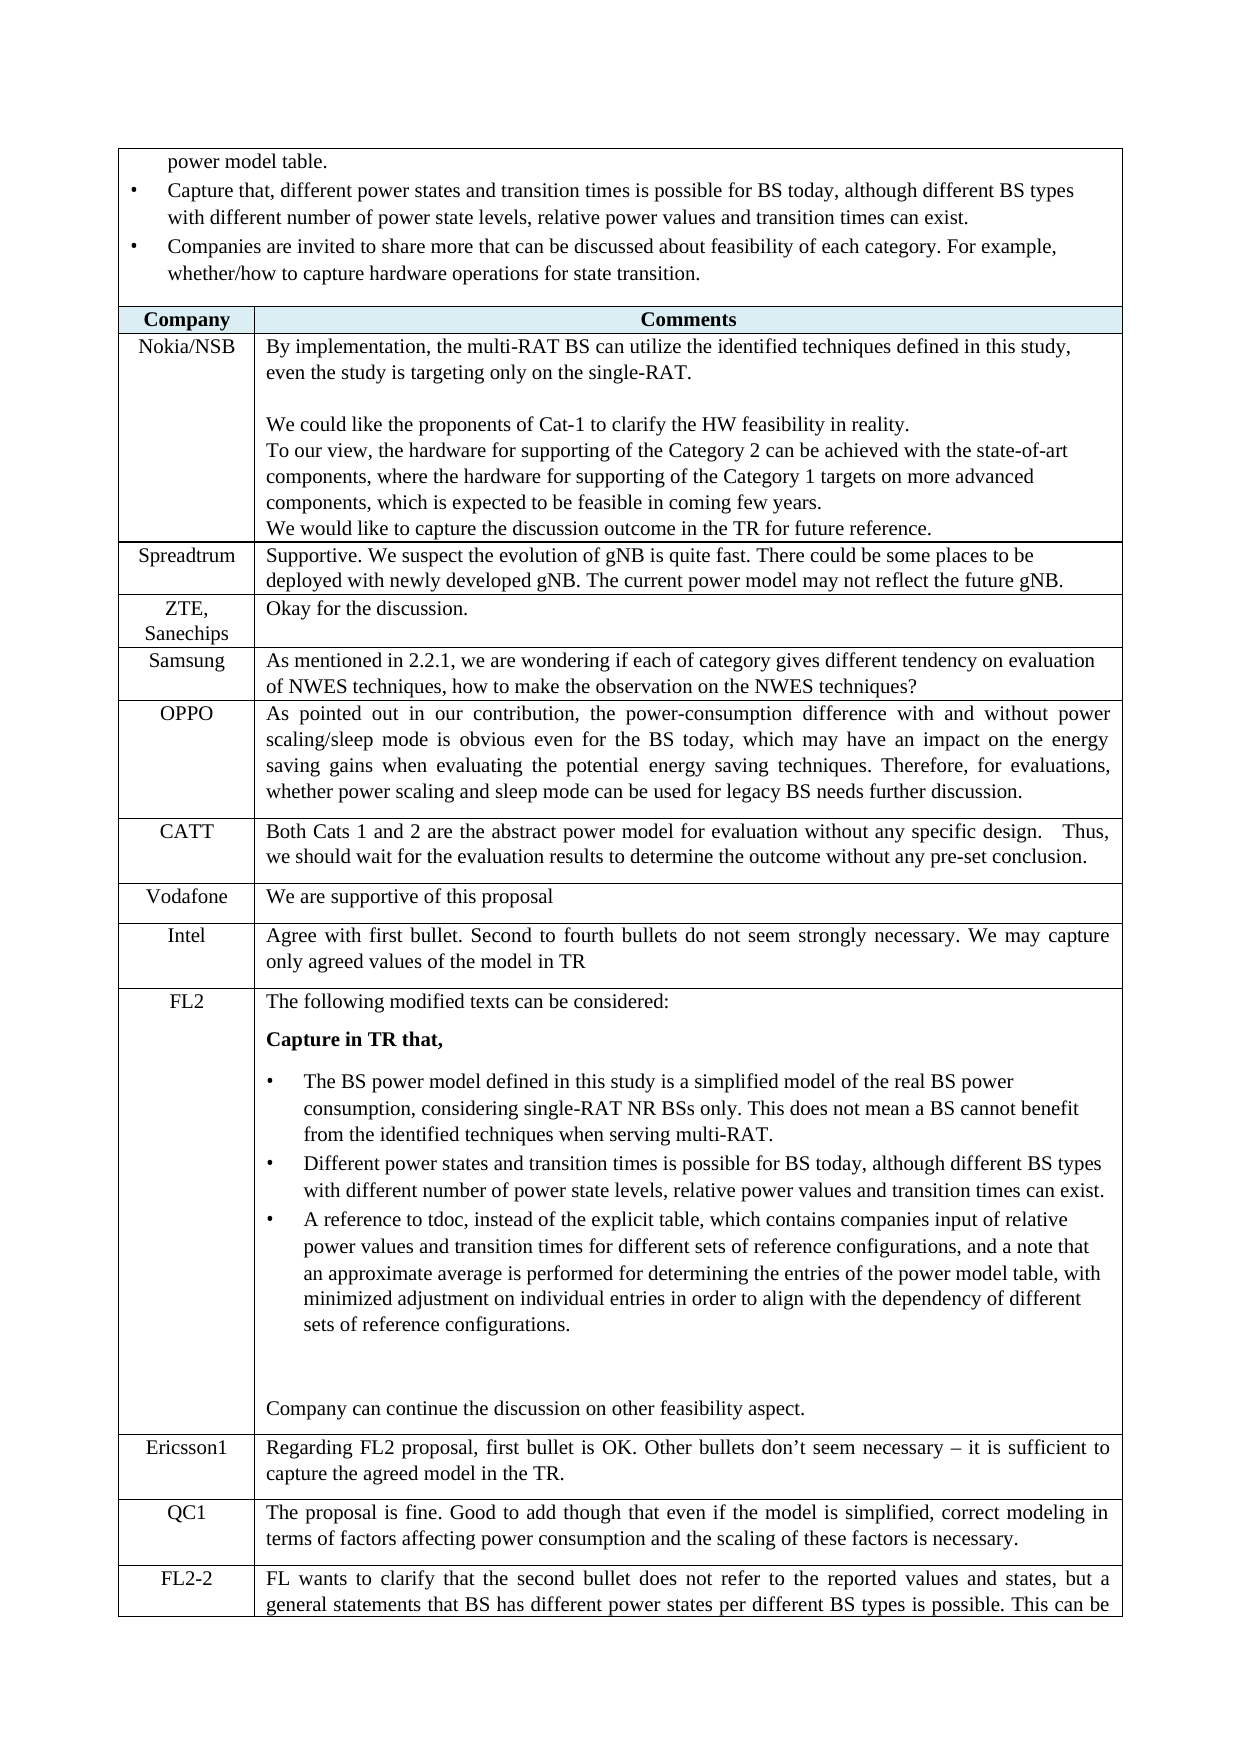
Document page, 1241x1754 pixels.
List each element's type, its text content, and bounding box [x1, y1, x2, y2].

table_cell Vodafone [119, 884, 254, 922]
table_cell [255, 1566, 1122, 1616]
table_cell As mentioned in 2.2.1, we are wondering if each of category gives different tendency on evaluation of NWES techniques, how to make the observation on the NWES techniques? [255, 648, 1122, 700]
table_cell CATT [119, 819, 254, 883]
table_cell Ericsson1 [119, 1435, 254, 1499]
table_cell ZTE, Sanechips [119, 595, 254, 647]
table_cell As pointed out in our contribution, the power-consumption difference with and without power scaling/sleep mode is obvious even for the BS today, which may have an impact on the energy saving gains when evaluating the potential energy saving techniques. Therefore, for evaluations, whether power scaling and sleep mode can be used for legacy BS needs further discussion. [255, 701, 1122, 817]
table_cell Company [119, 307, 254, 333]
table_cell Regarding FL2 proposal, first bullet is OK. Other bullets don’t seem necessary – it is sufficient to capture the agreed model in the TR. [255, 1435, 1122, 1499]
table_cell Okay for the discussion. [255, 595, 1122, 647]
table_cell We are supportive of this proposal [255, 884, 1122, 922]
table_cell OPPO [119, 701, 254, 817]
table_cell The proposal is fine. Good to add though that even if the model is simplified, correct modeling in terms of factors affecting power consumption and the scaling of these factors is necessary. [255, 1500, 1122, 1565]
table_cell FL2 [119, 989, 254, 1434]
table_cell By implementation, the multi-RAT BS can utilize the identified techniques defined in this study, even the study is targeting only on the single-RAT. We could like the proponents of Cat-1 to clarify the HW feasibility in reality. To our view, the hardware for supporting of the Category 2 can be achieved with the state-of-art components, where the hardware for supporting of the Category 1 targets on more advanced components, which is expected to be feasible in coming few years. We would like to capture the discussion outcome in the TR for future reference. [255, 334, 1122, 541]
table_cell Comments [255, 307, 1122, 333]
table_cell Nokia/NSB [119, 334, 254, 541]
table_cell The following modified texts can be considered: Capture in TR that, The BS power model defined in this study is a simplified model of the real BS power consumption, considering single-RAT NR BSs only. This does not mean a BS cannot benefit from the identified techniques when serving multi-RAT. Different power states and transition times is possible for BS today, although different BS types with different number of power state levels, relative power values and transition times can exist. A reference to tdoc, instead of the explicit table, which contains companies input of relative power values and transition times for different sets of reference configurations, and a note that an approximate average is performed for determining the entries of the power model table, with minimized adjustment on individual entries in order to align with the dependency of different sets of reference configurations. Company can continue the discussion on other feasibility aspect. [255, 989, 1122, 1434]
table_cell Both Cats 1 and 2 are the abstract power model for evaluation without any specific design. Thus, we should wait for the evaluation results to determine the outcome without any pre-set conclusion. [255, 819, 1122, 883]
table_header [119, 149, 1122, 306]
table_cell Intel [119, 924, 254, 988]
table_cell Samsung [119, 648, 254, 700]
table_cell QC1 [119, 1500, 254, 1565]
table_cell Agree with first bullet. Second to fourth bullets do not seem strongly necessary. We may capture only agreed values of the model in TR [255, 924, 1122, 988]
table_cell FL2-2 [119, 1566, 254, 1616]
table_cell Supportive. We suspect the evolution of gNB is quite fast. There could be some places to be deployed with newly developed gNB. The current power model may not reflect the future gNB. [255, 543, 1122, 594]
table_cell Spreadtrum [119, 543, 254, 594]
